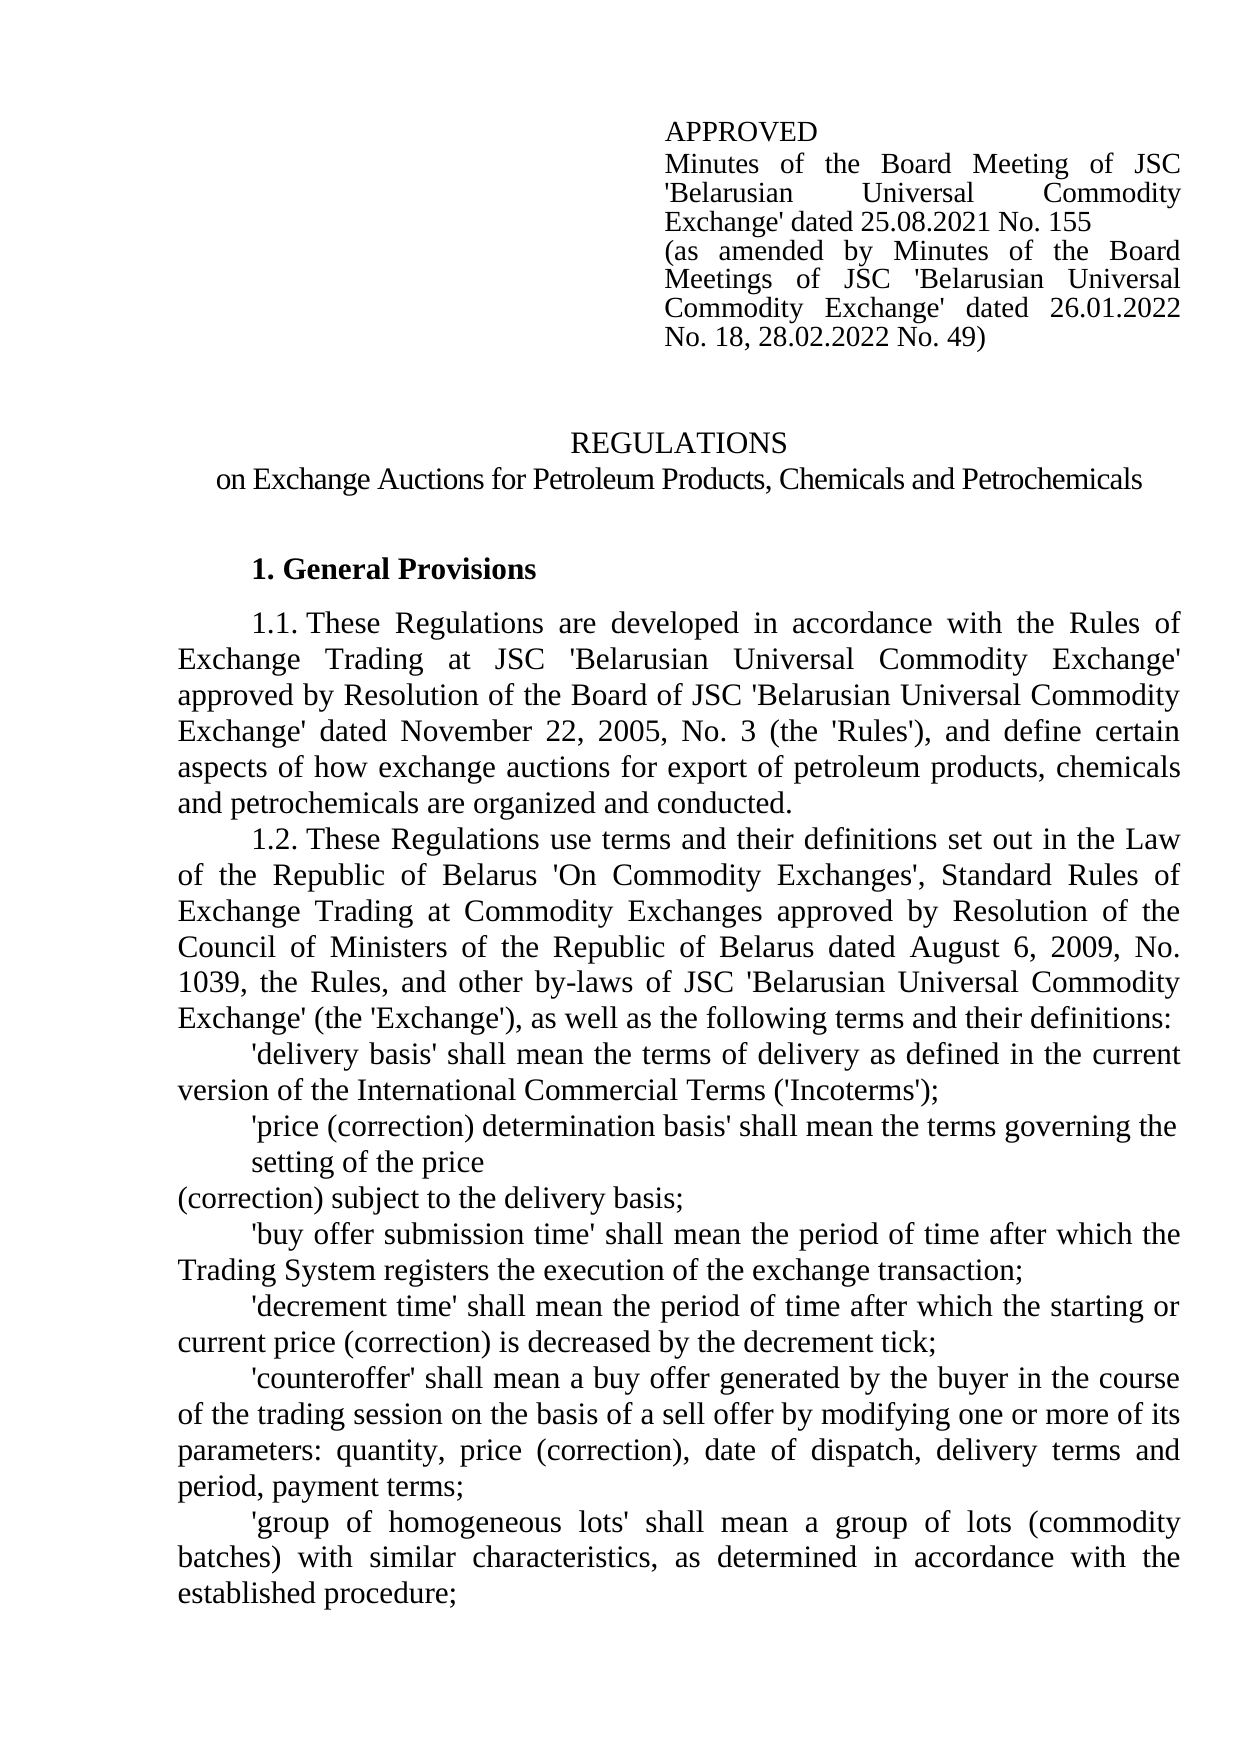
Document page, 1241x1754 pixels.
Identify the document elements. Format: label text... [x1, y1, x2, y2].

subtitle General Provisions [251, 551, 1192, 587]
text 'price (correction) determination basis' shall mean the terms governing the setting of the price [251, 1107, 1192, 1179]
text 'counteroffer' shall mean a buy offer generated by the buyer in the course of the trading session on the basis of a sell offer by modifying one or more of its parameters: quantity, price (correction), date of dispatch, delivery terms and period, payment terms; [177, 1359, 1182, 1503]
text REGULATIONS [167, 425, 1192, 461]
list These Regulations use terms and their definitions set out in the Law of the Republic of Belarus 'On Commodity Exchanges', Standard Rules of Exchange Trading at Commodity Exchanges approved by Resolution of the Council of Ministers of the Republic of Belarus dated August 6, 2009, No. 1039, the Rules, and other by-laws of JSC 'Belarusian Universal Commodity Exchange' (the 'Exchange'), as well as the following terms and their definitions: [177, 820, 1182, 1036]
list These Regulations are developed in accordance with the Rules of Exchange Trading at JSC 'Belarusian Universal Commodity Exchange' approved by Resolution of the Board of JSC 'Belarusian Universal Commodity Exchange' dated November 22, 2005, No. 3 (the 'Rules'), and define certain aspects of how exchange auctions for export of petroleum products, chemicals and petrochemicals are organized and conducted. [177, 604, 1182, 820]
text 'delivery basis' shall mean the terms of delivery as defined in the current version of the International Commercial Terms ('Incoterms'); [177, 1036, 1182, 1107]
text (as amended by Minutes of the Board Meetings of JSC 'Belarusian Universal Commodity Exchange' dated 26.01.2022 No. 18, 28.02.2022 No. 49) [664, 237, 1181, 352]
text (correction) subject to the delivery basis; [177, 1179, 1192, 1215]
text on Exchange Auctions for Petroleum Products, Chemicals and Petrochemicals [167, 461, 1192, 497]
text 'buy offer submission time' shall mean the period of time after which the Trading System registers the execution of the exchange transaction; [177, 1215, 1182, 1287]
text Minutes of the Board Meeting of JSC 'Belarusian Universal Commodity Exchange' dated 25.08.2021 No. 155 [664, 150, 1181, 237]
text 'group of homogeneous lots' shall mean a group of lots (commodity batches) with similar characteristics, as determined in accordance with the established procedure; [177, 1503, 1182, 1611]
text 'decrement time' shall mean the period of time after which the starting or current price (correction) is decreased by the decrement tick; [177, 1287, 1181, 1359]
text APPROVED [664, 116, 1192, 148]
